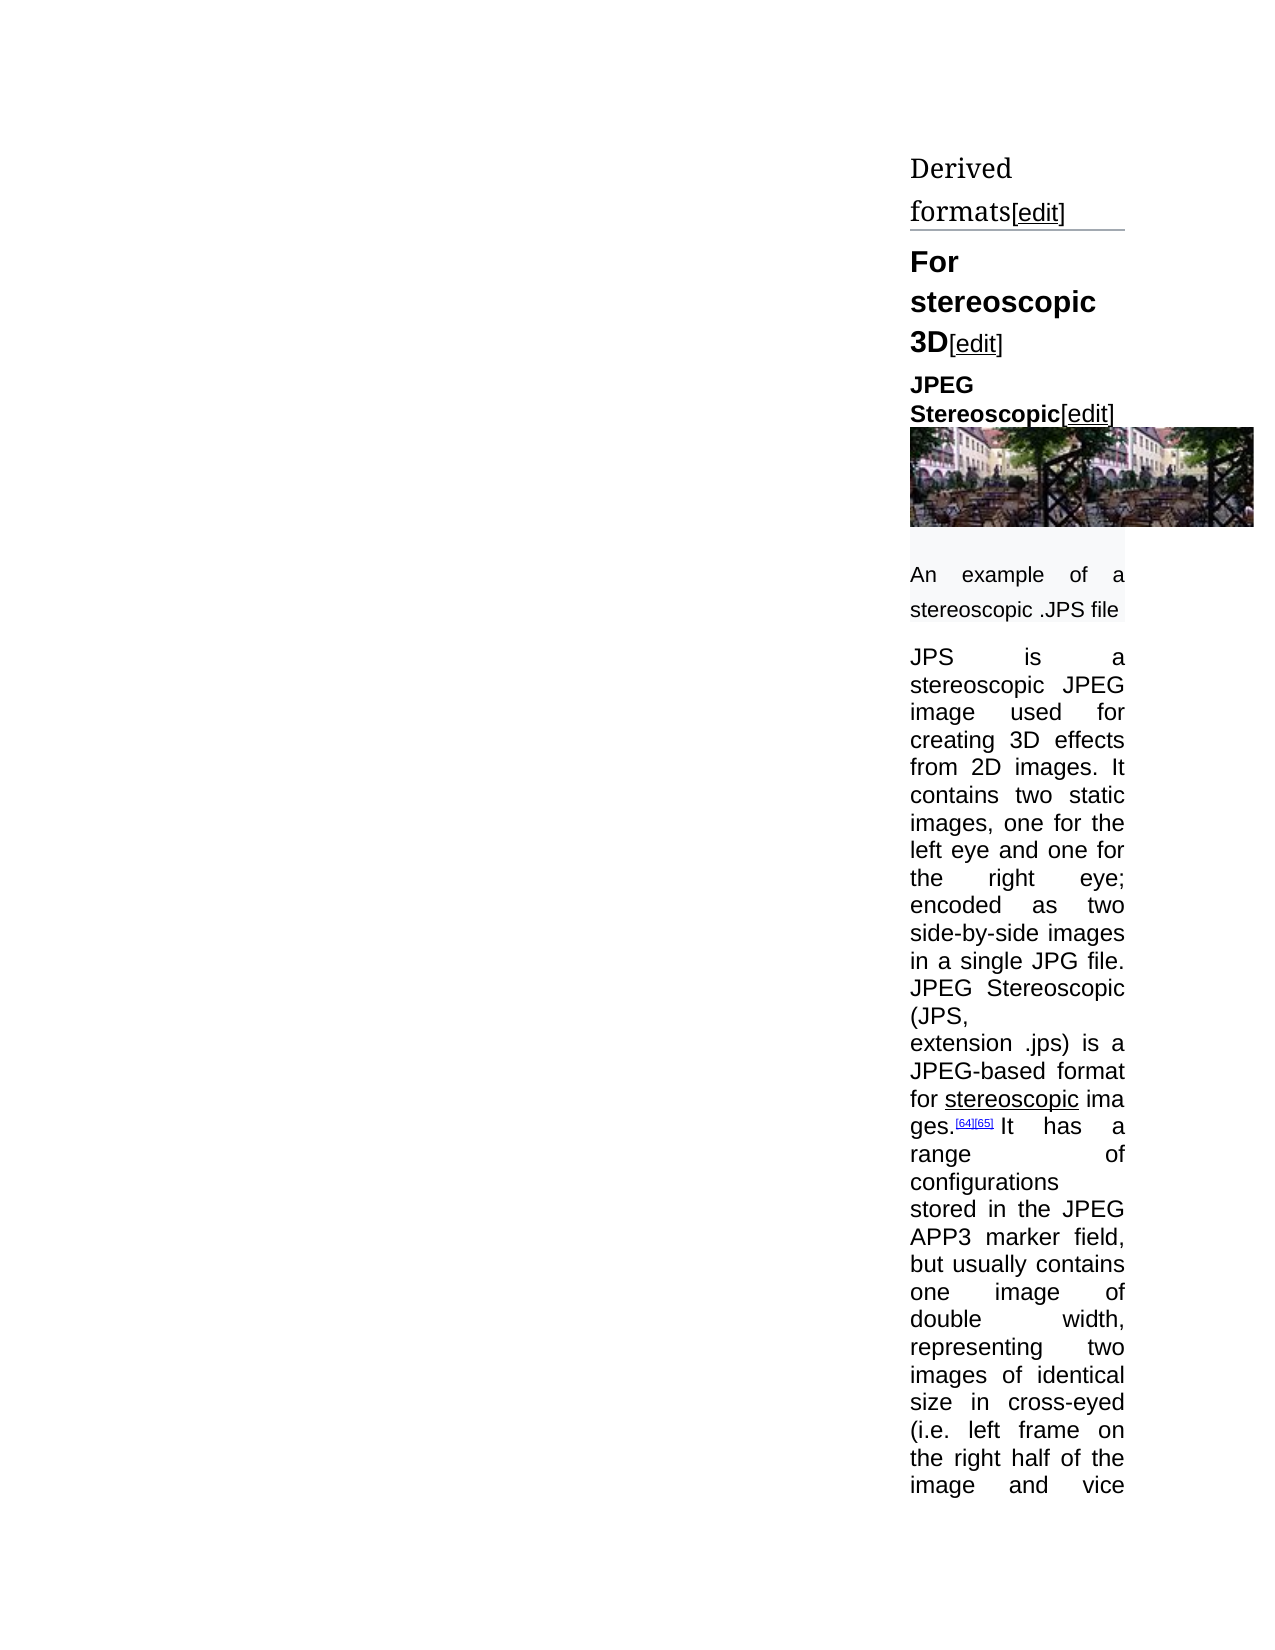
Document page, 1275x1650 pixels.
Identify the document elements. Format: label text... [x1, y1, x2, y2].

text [910, 643, 1125, 1499]
subtitle Derived formats[edit] [910, 150, 1125, 229]
text An example of a stereoscopic .JPS file [910, 552, 1125, 622]
picture [910, 427, 1254, 527]
subtitle For stereoscopic 3D[edit] [910, 244, 1125, 359]
subtitle JPEG Stereoscopic[edit] [910, 371, 1125, 427]
